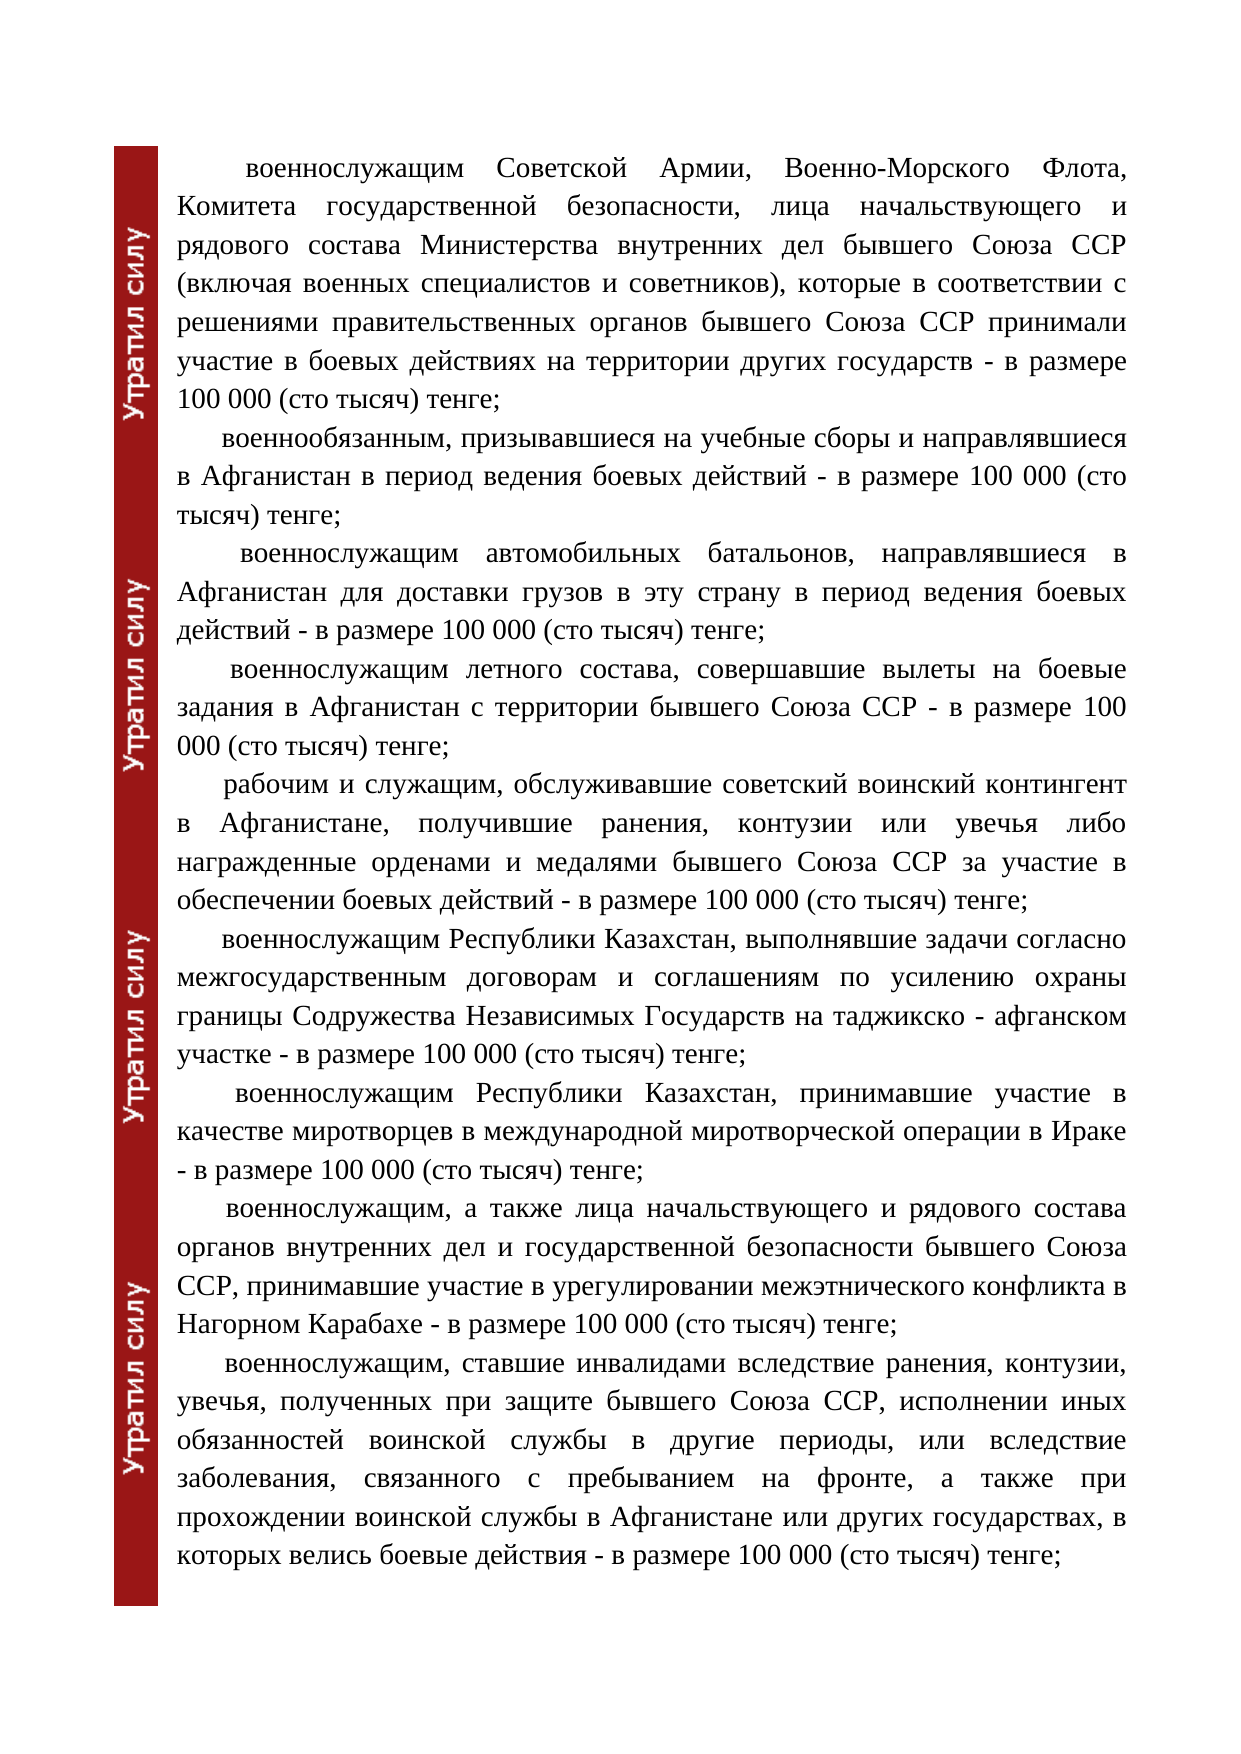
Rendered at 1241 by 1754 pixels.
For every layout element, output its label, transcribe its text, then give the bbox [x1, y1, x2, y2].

text военнослужащим летного состава, совершавшие вылеты на боевые задания в Афганистан с территории бывшего Союза ССР - в размере 100 000 (сто тысяч) тенге; [112, 651, 1128, 762]
picture [114, 762, 158, 767]
text военнослужащим, ставшие инвалидами вследствие ранения, контузии, увечья, полученных при защите бывшего Союза ССР, исполнении иных обязанностей воинской службы в другие периоды, или вследствие заболевания, связанного с пребыванием на фронте, а также при прохождении воинской службы в Афганистане или других государствах, в которых велись боевые действия - в размере 100 000 (сто тысяч) тенге; [112, 1345, 1128, 1571]
picture [114, 530, 158, 535]
picture [114, 1070, 158, 1075]
picture [114, 1340, 158, 1345]
text военнослужащим Республики Казахстан, выполнявшие задачи согласно межгосударственным договорам и соглашениям по усилению охраны границы Содружества Независимых Государств на таджикско - афганском участке - в размере 100 000 (сто тысяч) тенге; [112, 921, 1128, 1070]
text военнослужащим Советской Армии, Военно-Морского Флота, Комитета государственной безопасности, лица начальствующего и рядового состава Министерства внутренних дел бывшего Союза ССР (включая военных специалистов и советников), которые в соответствии с решениями правительственных органов бывшего Союза ССР принимали участие в боевых действиях на территории других государств - в размере 100 000 (сто тысяч) тенге; [112, 150, 1128, 415]
text военнослужащим Республики Казахстан, принимавшие участие в качестве миротворцев в международной миротворческой операции в Ираке - в размере 100 000 (сто тысяч) тенге; [112, 1075, 1128, 1186]
text военнообязанным, призывавшиеся на учебные сборы и направлявшиеся в Афганистан в период ведения боевых действий - в размере 100 000 (сто тысяч) тенге; [112, 420, 1128, 530]
picture [114, 646, 158, 651]
picture [114, 1571, 158, 1606]
text военнослужащим, а также лица начальствующего и рядового состава органов внутренних дел и государственной безопасности бывшего Союза ССР, принимавшие участие в урегулировании межэтнического конфликта в Нагорном Карабахе - в размере 100 000 (сто тысяч) тенге; [112, 1191, 1128, 1340]
picture [114, 1186, 158, 1191]
picture [114, 916, 158, 921]
picture [114, 146, 158, 150]
text военнослужащим автомобильных батальонов, направлявшиеся в Афганистан для доставки грузов в эту страну в период ведения боевых действий - в размере 100 000 (сто тысяч) тенге; [112, 535, 1128, 646]
picture [114, 415, 158, 420]
text рабочим и служащим, обслуживавшие советский воинский контингент в Афганистане, получившие ранения, контузии или увечья либо награжденные орденами и медалями бывшего Союза ССР за участие в обеспечении боевых действий - в размере 100 000 (сто тысяч) тенге; [112, 767, 1128, 916]
